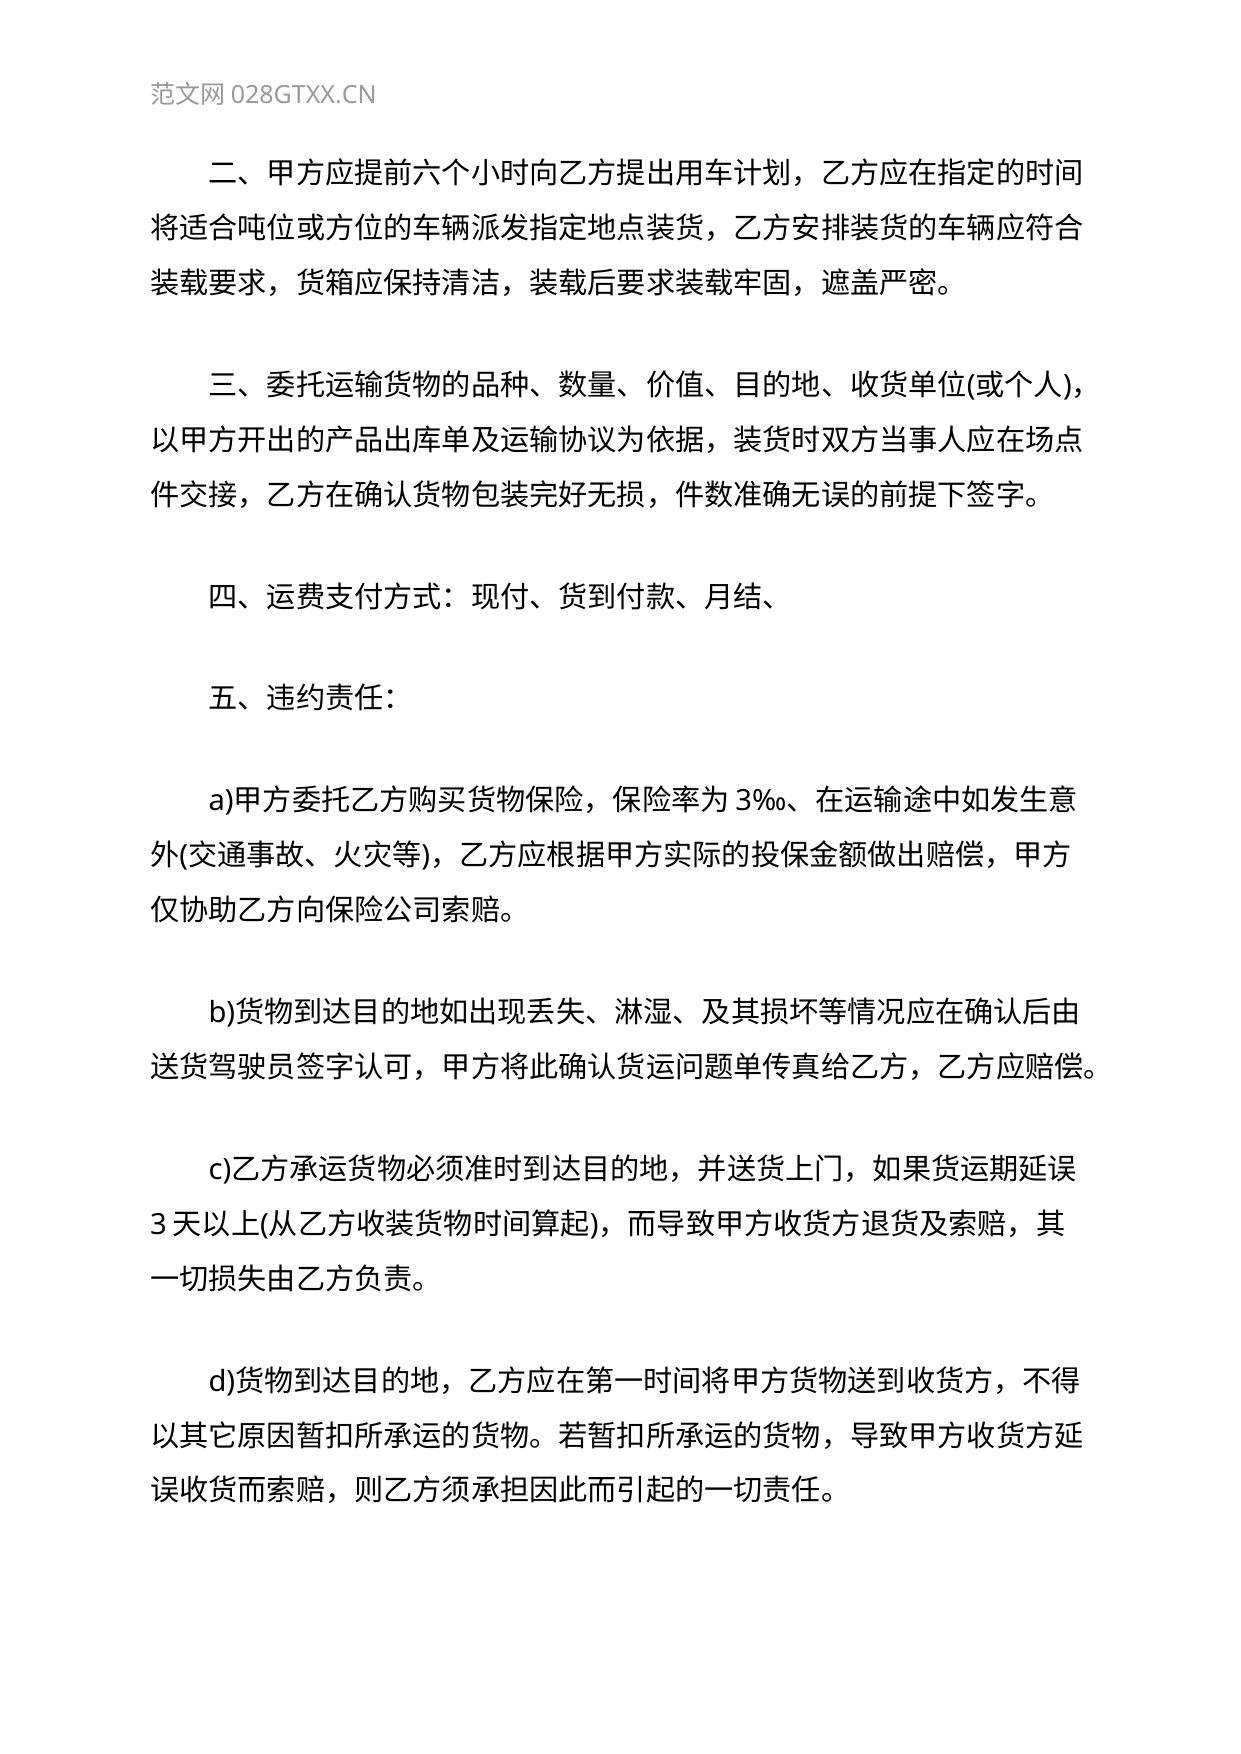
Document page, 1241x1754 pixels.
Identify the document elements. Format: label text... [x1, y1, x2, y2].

text b)货物到达目的地如出现丢失、淋湿、及其损坏等情况应在确认后由送货驾驶员签字认可，甲方将此确认货运问题单传真给乙方，乙方应赔偿。 [150, 988, 1090, 1086]
text a)甲方委托乙方购买货物保险，保险率为3‰、在运输途中如发生意外(交通事故、火灾等)，乙方应根据甲方实际的投保金额做出赔偿，甲方仅协助乙方向保险公司索赔。 [150, 777, 1090, 929]
text c)乙方承运货物必须准时到达目的地，并送货上门，如果货运期延误3天以上(从乙方收装货物时间算起)，而导致甲方收货方退货及索赔，其一切损失由乙方负责。 [150, 1145, 1090, 1298]
text 五、违约责任： [150, 675, 1090, 717]
text 三、委托运输货物的品种、数量、价值、目的地、收货单位(或个人)，以甲方开出的产品出库单及运输协议为依据，装货时双方当事人应在场点件交接，乙方在确认货物包装完好无损，件数准确无误的前提下签字。 [150, 362, 1090, 514]
text d)货物到达目的地，乙方应在第一时间将甲方货物送到收货方，不得以其它原因暂扣所承运的货物。若暂扣所承运的货物，导致甲方收货方延误收货而索赔，则乙方须承担因此而引起的一切责任。 [150, 1357, 1090, 1509]
text 二、甲方应提前六个小时向乙方提出用车计划，乙方应在指定的时间将适合吨位或方位的车辆派发指定地点装货，乙方安排装货的车辆应符合装载要求，货箱应保持清洁，装载后要求装载牢固，遮盖严密。 [150, 150, 1090, 302]
text 四、运费支付方式：现付、货到付款、月结、 [150, 573, 1090, 616]
